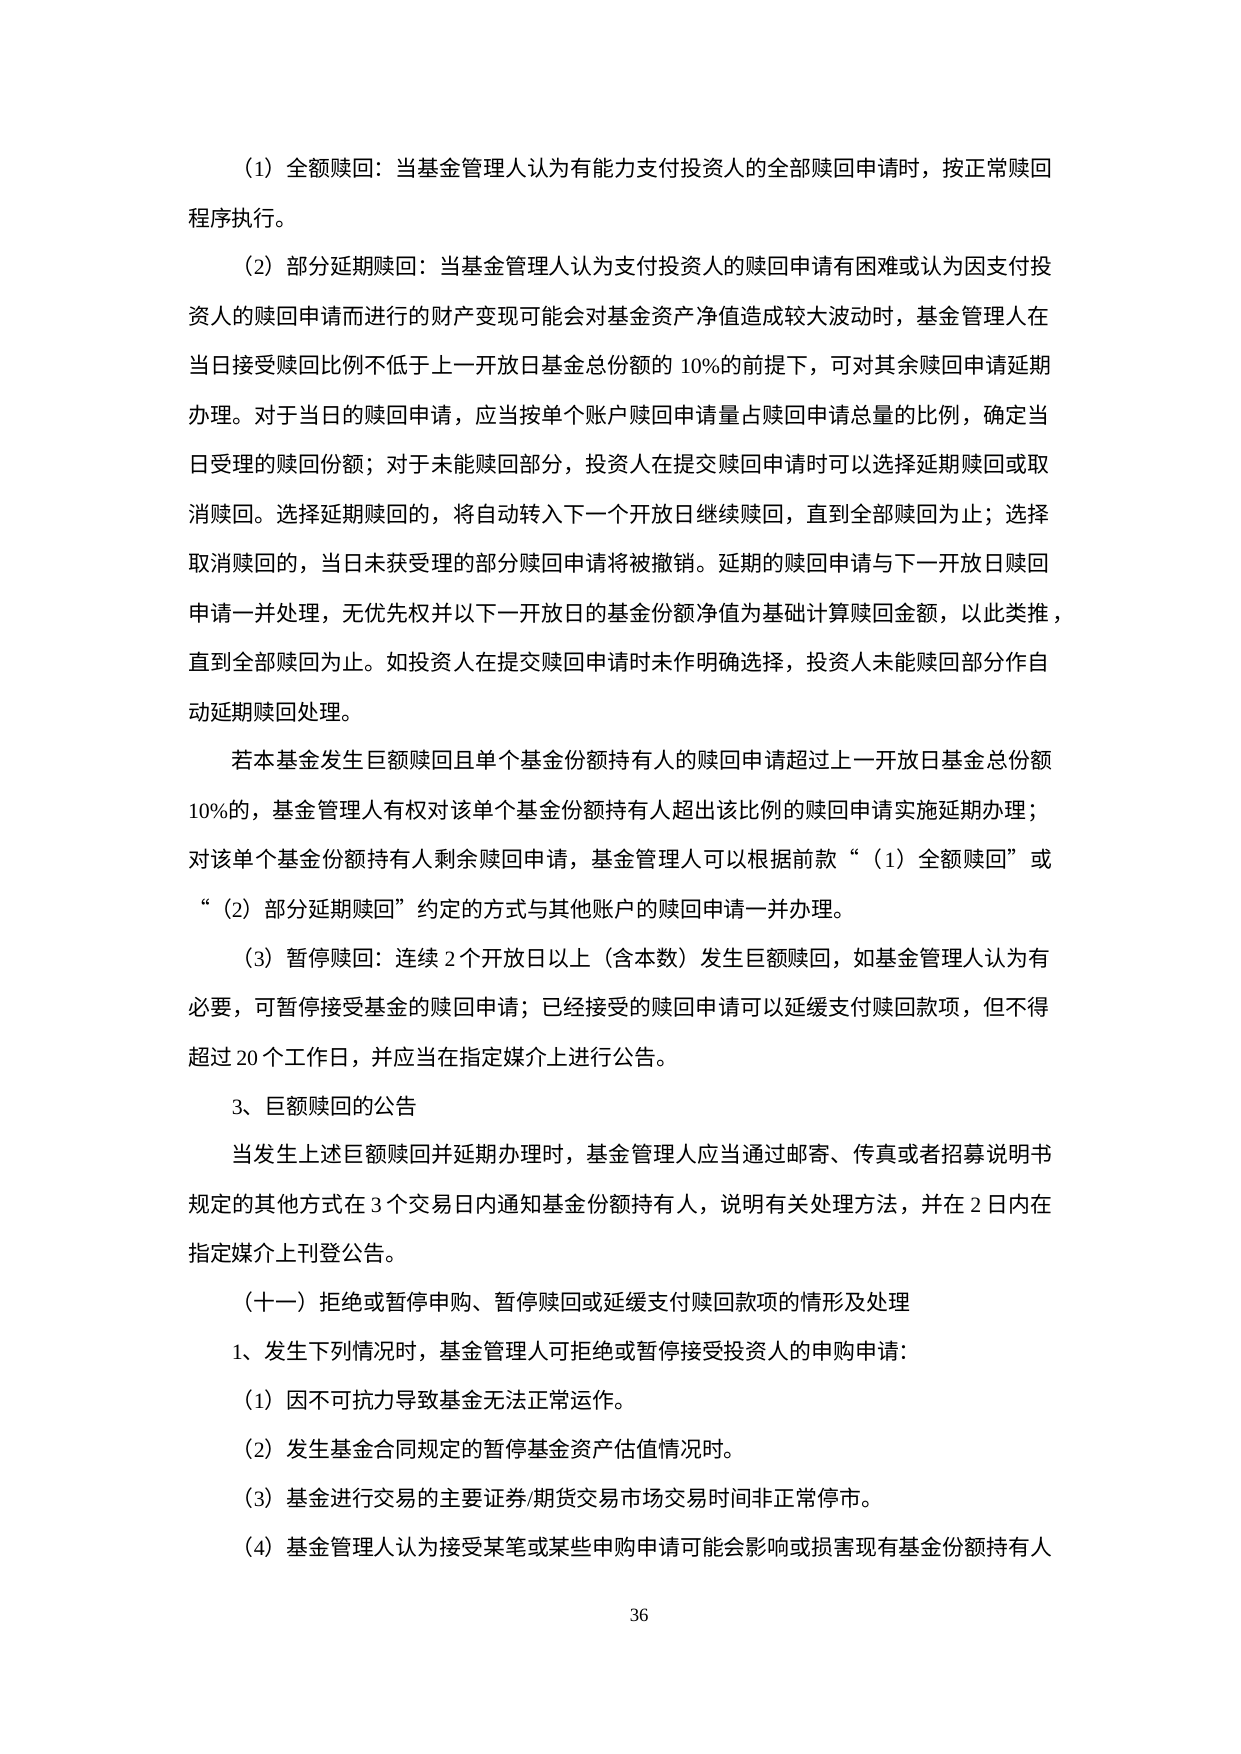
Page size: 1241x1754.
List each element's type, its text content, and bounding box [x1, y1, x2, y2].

text （1）因不可抗力导致基金无法正常运作。 [188, 1382, 1052, 1415]
text 1、发生下列情况时，基金管理人可拒绝或暂停接受投资人的申购申请： [188, 1333, 1052, 1367]
text （3）暂停赎回：连续2个开放日以上（含本数）发生巨额赎回，如基金管理人认为有必要，可暂停接受基金的赎回申请；已经接受的赎回申请可以延缓支付赎回款项，但不得超过20个工作日，并应当在指定媒介上进行公告。 [188, 940, 1052, 1072]
text 当发生上述巨额赎回并延期办理时，基金管理人应当通过邮寄、传真或者招募说明书规定的其他方式在3个交易日内通知基金份额持有人，说明有关处理方法，并在2日内在指定媒介上刊登公告。 [188, 1137, 1052, 1269]
text 若本基金发生巨额赎回且单个基金份额持有人的赎回申请超过上一开放日基金总份额10%的，基金管理人有权对该单个基金份额持有人超出该比例的赎回申请实施延期办理；对该单个基金份额持有人剩余赎回申请，基金管理人可以根据前款“（1）全额赎回”或“（2）部分延期赎回”约定的方式与其他账户的赎回申请一并办理。 [188, 743, 1052, 924]
text （2）发生基金合同规定的暂停基金资产估值情况时。 [188, 1431, 1052, 1464]
text 3、巨额赎回的公告 [188, 1088, 1052, 1121]
text （十一）拒绝或暂停申购、暂停赎回或延缓支付赎回款项的情形及处理 [188, 1285, 1052, 1318]
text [188, 1529, 1052, 1562]
text （1）全额赎回：当基金管理人认为有能力支付投资人的全部赎回申请时，按正常赎回程序执行。 [188, 150, 1052, 233]
text （3）基金进行交易的主要证券/期货交易市场交易时间非正常停市。 [188, 1480, 1052, 1513]
text （2）部分延期赎回：当基金管理人认为支付投资人的赎回申请有困难或认为因支付投资人的赎回申请而进行的财产变现可能会对基金资产净值造成较大波动时，基金管理人在当日接受赎回比例不低于上一开放日基金总份额的10%的前提下，可对其余赎回申请延期办理。对于当日的赎回申请，应当按单个账户赎回申请量占赎回申请总量的比例，确定当日受理的赎回份额；对于未能赎回部分，投资人在提交赎回申请时可以选择延期赎回或取消赎回。选择延期赎回的，将自动转入下一个开放日继续赎回，直到全部赎回为止；选择取消赎回的，当日未获受理的部分赎回申请将被撤销。延期的赎回申请与下一开放日赎回申请一并处理，无优先权并以下一开放日的基金份额净值为基础计算赎回金额，以此类推，直到全部赎回为止。如投资人在提交赎回申请时未作明确选择，投资人未能赎回部分作自动延期赎回处理。 [188, 249, 1052, 727]
